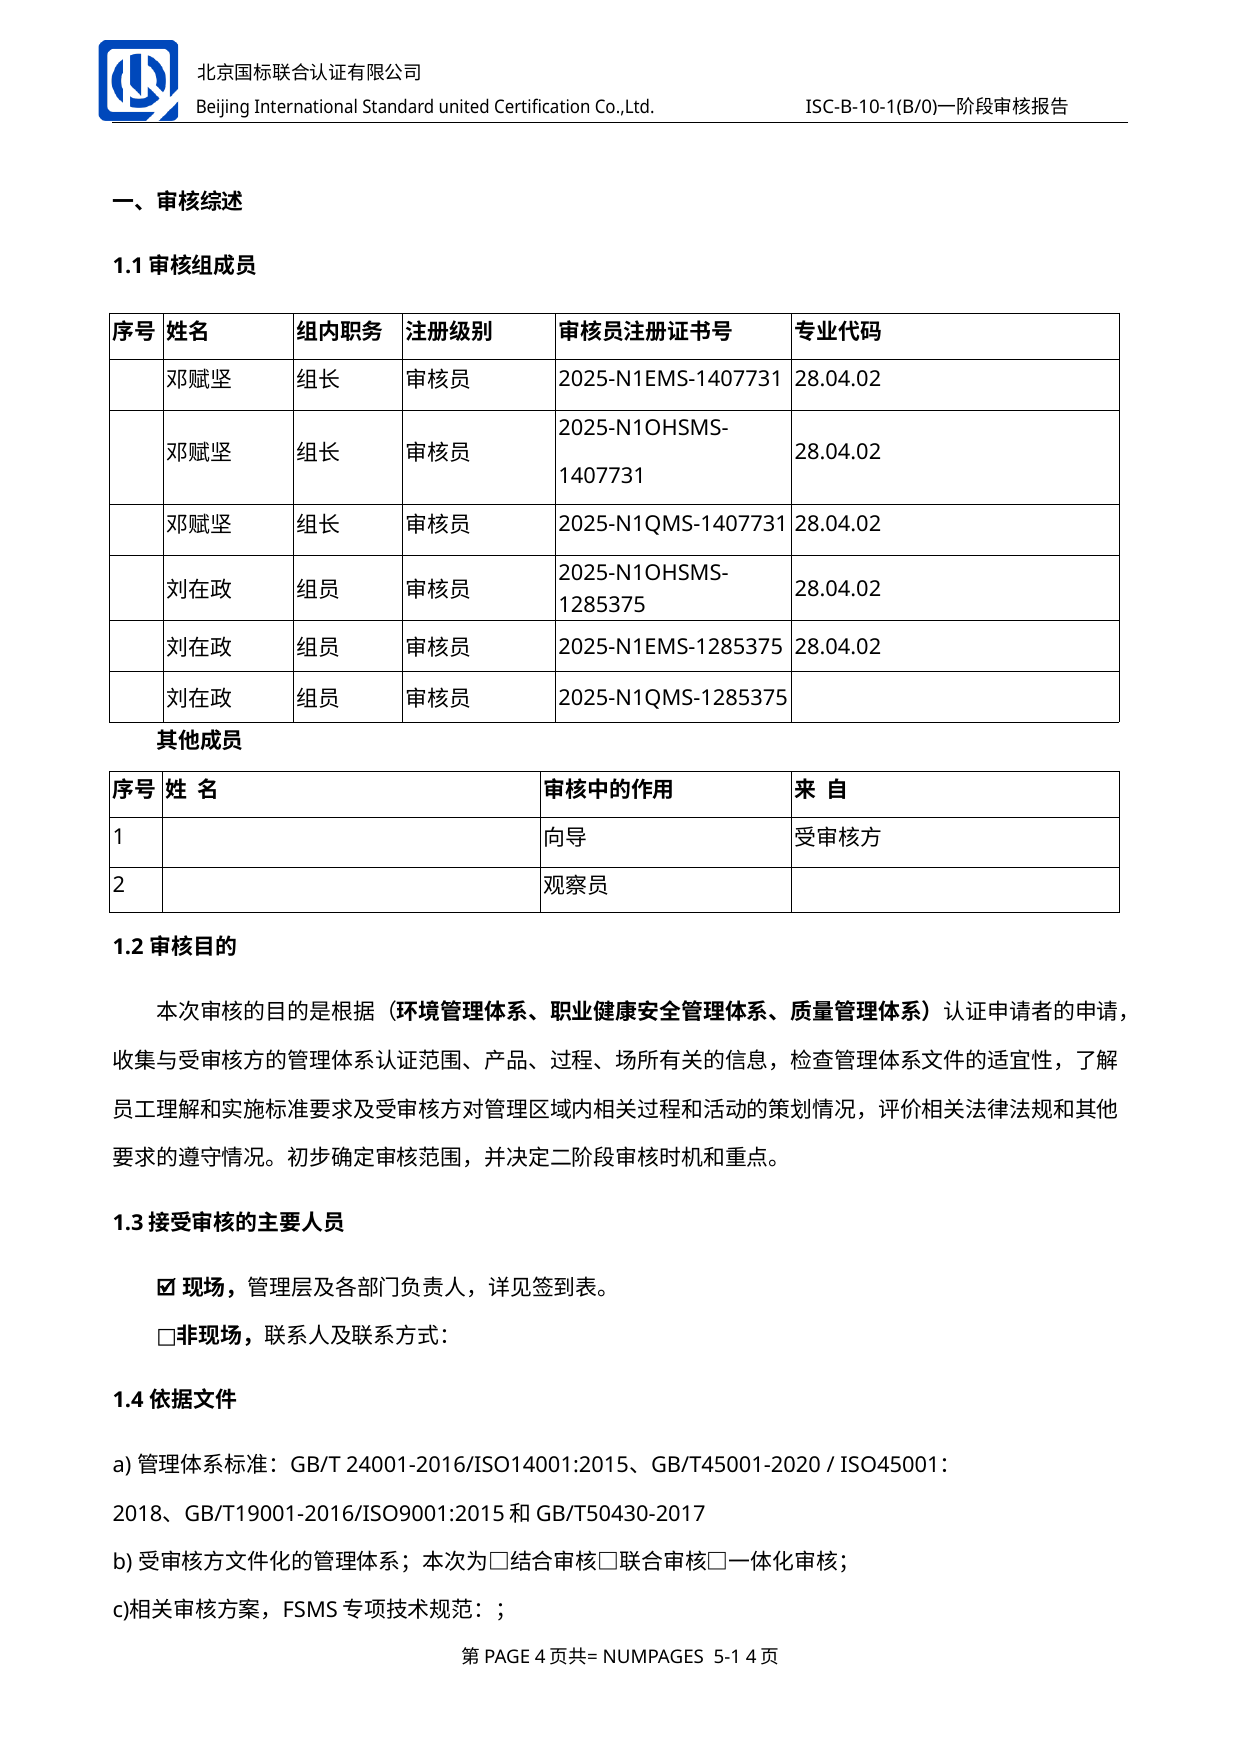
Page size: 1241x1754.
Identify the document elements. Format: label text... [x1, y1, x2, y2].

text 本次审核的目的是根据（环境管理体系、职业健康安全管理体系、质量管理体系）认证申请者的申请，收集与受审核方的管理体系认证范围、产品、过程、场所有关的信息，检查管理体系文件的适宜性，了解员工理解和实施标准要求及受审核方对管理区域内相关过程和活动的策划情况，评价相关法律法规和其他要求的遵守情况。初步确定审核范围，并决定二阶段审核时机和重点。 [112, 994, 1128, 1172]
table_cell [110, 411, 163, 504]
table_cell 组长 [294, 360, 402, 409]
table_header 来 自 [792, 772, 1119, 817]
table_cell [110, 556, 163, 620]
text 现场，管理层及各部门负责人，详见签到表。 [112, 1269, 1128, 1302]
table_header 审核中的作用 [541, 772, 791, 817]
table_cell 组长 [294, 411, 402, 504]
picture [98, 40, 179, 121]
table_cell 邓赋坚 [164, 360, 293, 409]
text 其他成员 [112, 722, 1128, 755]
table_cell [110, 505, 163, 555]
table_cell 审核员 [403, 411, 555, 504]
table_cell 审核员 [403, 556, 555, 620]
table_cell 刘在政 [164, 672, 293, 722]
text 1.1审核组成员 [112, 248, 1128, 281]
table_cell 受审核方 [792, 818, 1119, 867]
table_cell [792, 672, 1119, 722]
text 1.3接受审核的主要人员 [112, 1204, 1128, 1237]
table_header 序号 [110, 314, 163, 359]
table_header 序号 [110, 772, 162, 817]
table_cell 28.04.02 [792, 621, 1119, 671]
table_cell 邓赋坚 [164, 411, 293, 504]
table_cell [110, 672, 163, 722]
table_cell [792, 868, 1119, 912]
table_header 组内职务 [294, 314, 402, 359]
table_cell 刘在政 [164, 556, 293, 620]
table_cell 28.04.02 [792, 556, 1119, 620]
table_cell 2025-N1EMS-1407731 [556, 360, 791, 409]
table_cell 28.04.02 [792, 411, 1119, 504]
table_cell 组员 [294, 621, 402, 671]
table_cell 2025-N1EMS-1285375 [556, 621, 791, 671]
table_cell 2025-N1OHSMS-1407731 [556, 411, 791, 504]
table_cell [110, 621, 163, 671]
table_cell 2 [110, 868, 162, 912]
table_header 姓名 [164, 314, 293, 359]
table_cell 刘在政 [164, 621, 293, 671]
table_cell 2025-N1OHSMS-1285375 [556, 556, 791, 620]
table_cell [163, 868, 540, 912]
table_header 姓 名 [163, 772, 540, 817]
table_cell 审核员 [403, 621, 555, 671]
table_cell 审核员 [403, 505, 555, 555]
table_cell [163, 818, 540, 867]
table_cell 向导 [541, 818, 791, 867]
text c)相关审核方案，FSMS专项技术规范：； [112, 1592, 1128, 1624]
table_cell 2025-N1QMS-1407731 [556, 505, 791, 555]
table_cell 2025-N1QMS-1285375 [556, 672, 791, 722]
text b) 受审核方文件化的管理体系；本次为□结合审核□联合审核□一体化审核； [112, 1544, 1128, 1576]
table_cell 1 [110, 818, 162, 867]
table_cell 28.04.02 [792, 505, 1119, 555]
table_cell 28.04.02 [792, 360, 1119, 409]
table_cell 组长 [294, 505, 402, 555]
text 一、审核综述 [112, 183, 1128, 216]
text a) 管理体系标准：GB/T 24001-2016/ISO14001:2015、GB/T45001-2020 / ISO45001：2018、GB/T19001-2016/ISO9001:2015和GB/T50430-2017 [112, 1447, 1128, 1528]
table_cell 组员 [294, 556, 402, 620]
table_header 注册级别 [403, 314, 555, 359]
text 1.2 审核目的 [112, 929, 1128, 962]
table_cell 审核员 [403, 360, 555, 409]
table_header 专业代码 [792, 314, 1119, 359]
text 1.4 依据文件 [112, 1382, 1128, 1414]
table_header 审核员注册证书号 [556, 314, 791, 359]
table_cell 观察员 [541, 868, 791, 912]
table_cell [110, 360, 163, 409]
table_cell 邓赋坚 [164, 505, 293, 555]
table_cell 组员 [294, 672, 402, 722]
text □非现场，联系人及联系方式： [112, 1317, 1128, 1350]
table_cell 审核员 [403, 672, 555, 722]
